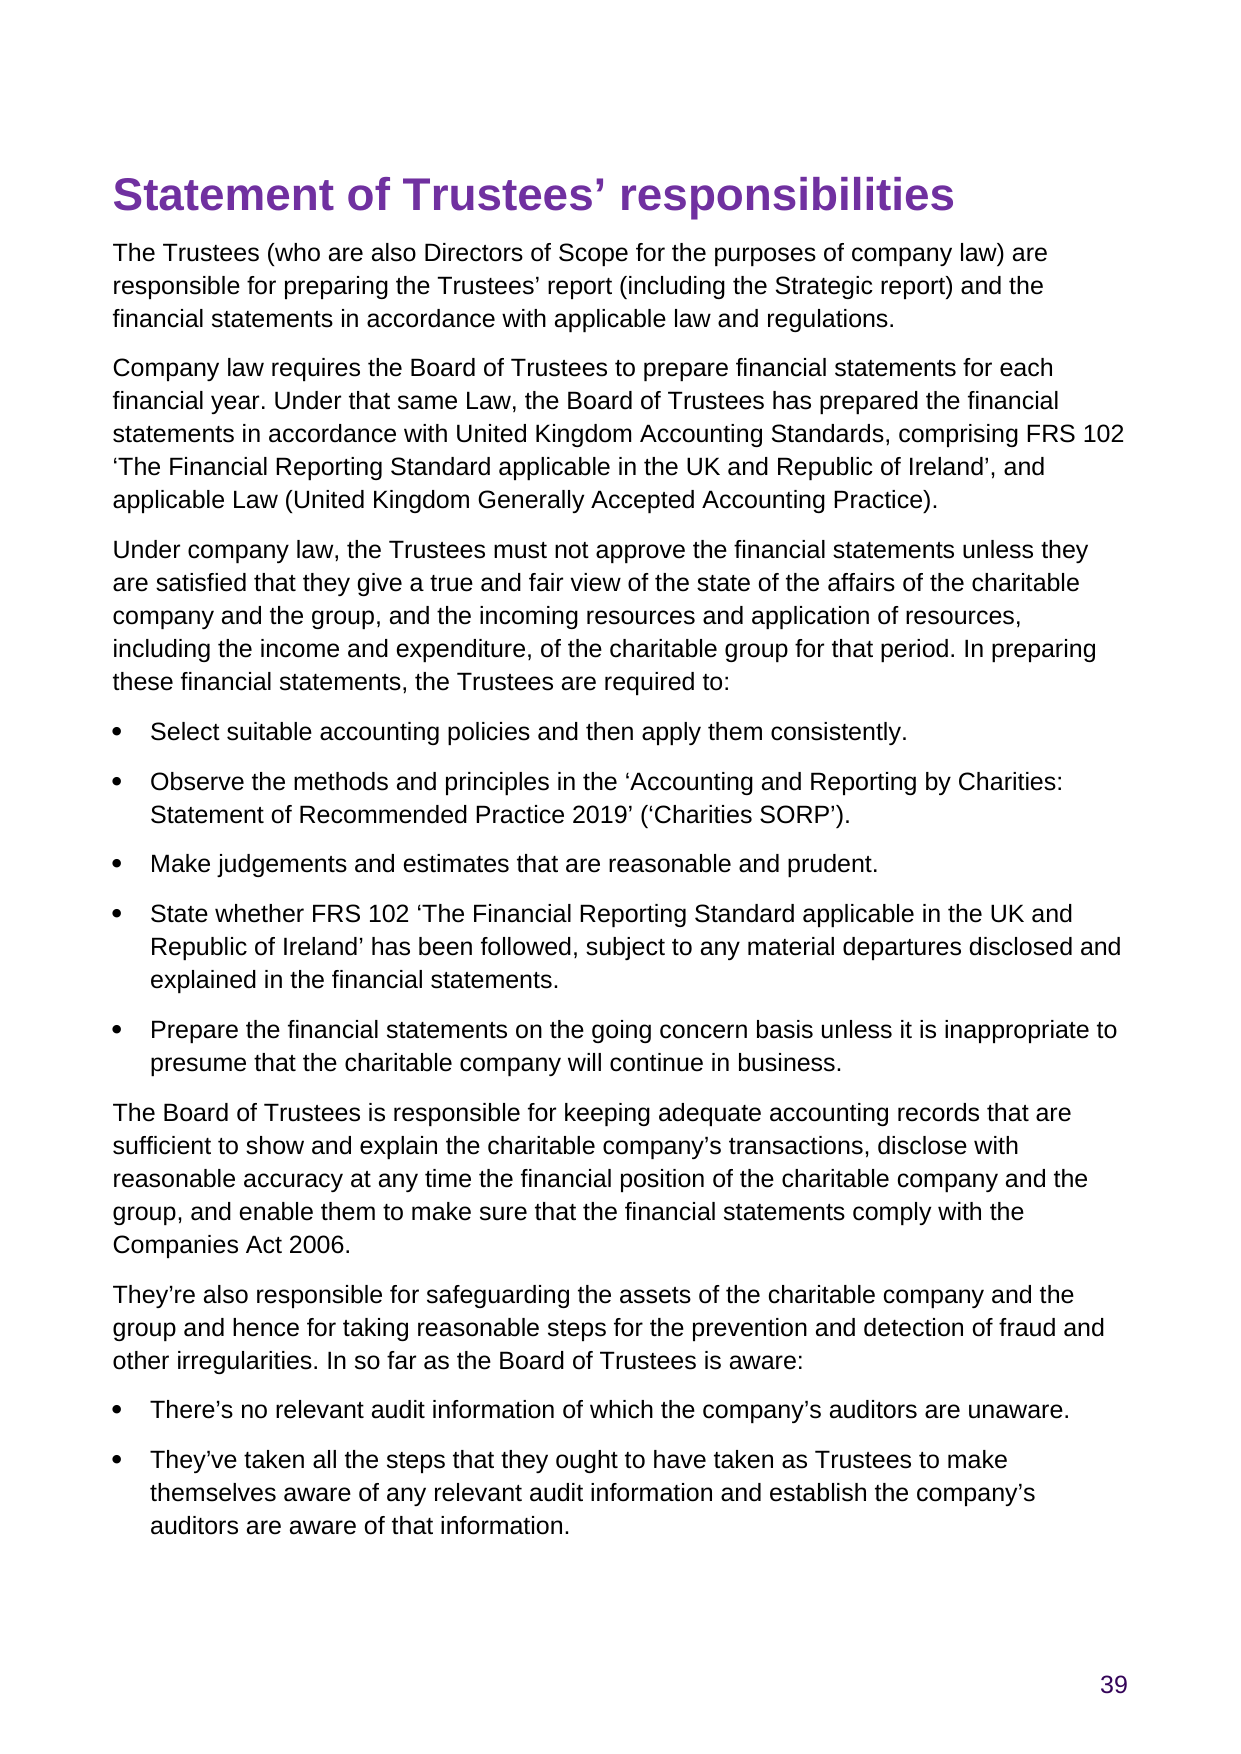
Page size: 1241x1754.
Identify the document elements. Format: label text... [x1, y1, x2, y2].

text The Board of Trustees is responsible for keeping adequate accounting records that are sufficient to show and explain the charitable company’s transactions, disclose with reasonable accuracy at any time the financial position of the charitable company and the group, and enable them to make sure that the financial statements comply with the Companies Act 2006. [112, 1098, 1128, 1259]
list Select suitable accounting policies and then apply them consistently. [112, 717, 1128, 746]
text The Trustees (who are also Directors of Scope for the purposes of company law) are responsible for preparing the Trustees’ report (including the Strategic report) and the financial statements in accordance with applicable law and regulations. [112, 238, 1128, 332]
list Prepare the financial statements on the going concern basis unless it is inappropriate to presume that the charitable company will continue in business. [112, 1015, 1128, 1077]
list Make judgements and estimates that are reasonable and prudent. [112, 849, 1128, 878]
text They’re also responsible for safeguarding the assets of the charitable company and the group and hence for taking reasonable steps for the prevention and detection of fraud and other irregularities. In so far as the Board of Trustees is aware: [112, 1280, 1128, 1374]
text Company law requires the Board of Trustees to prepare financial statements for each financial year. Under that same Law, the Board of Trustees has prepared the financial statements in accordance with United Kingdom Accounting Standards, comprising FRS 102 ‘The Financial Reporting Standard applicable in the UK and Republic of Ireland’, and applicable Law (United Kingdom Generally Accepted Accounting Practice). [112, 353, 1128, 514]
subtitle Statement of Trustees’ responsibilities [112, 167, 1128, 220]
list State whether FRS 102 ‘The Financial Reporting Standard applicable in the UK and Republic of Ireland’ has been followed, subject to any material departures disclosed and explained in the financial statements. [112, 899, 1128, 994]
list There’s no relevant audit information of which the company’s auditors are unaware. [112, 1395, 1128, 1424]
text Under company law, the Trustees must not approve the financial statements unless they are satisfied that they give a true and fair view of the state of the affairs of the charitable company and the group, and the incoming resources and application of resources, including the income and expenditure, of the charitable group for that period. In preparing these financial statements, the Trustees are required to: [112, 535, 1128, 696]
list Observe the methods and principles in the ‘Accounting and Reporting by Charities: Statement of Recommended Practice 2019’ (‘Charities SORP’). [112, 767, 1128, 828]
list They’ve taken all the steps that they ought to have taken as Trustees to make themselves aware of any relevant audit information and establish the company’s auditors are aware of that information. [112, 1445, 1128, 1540]
